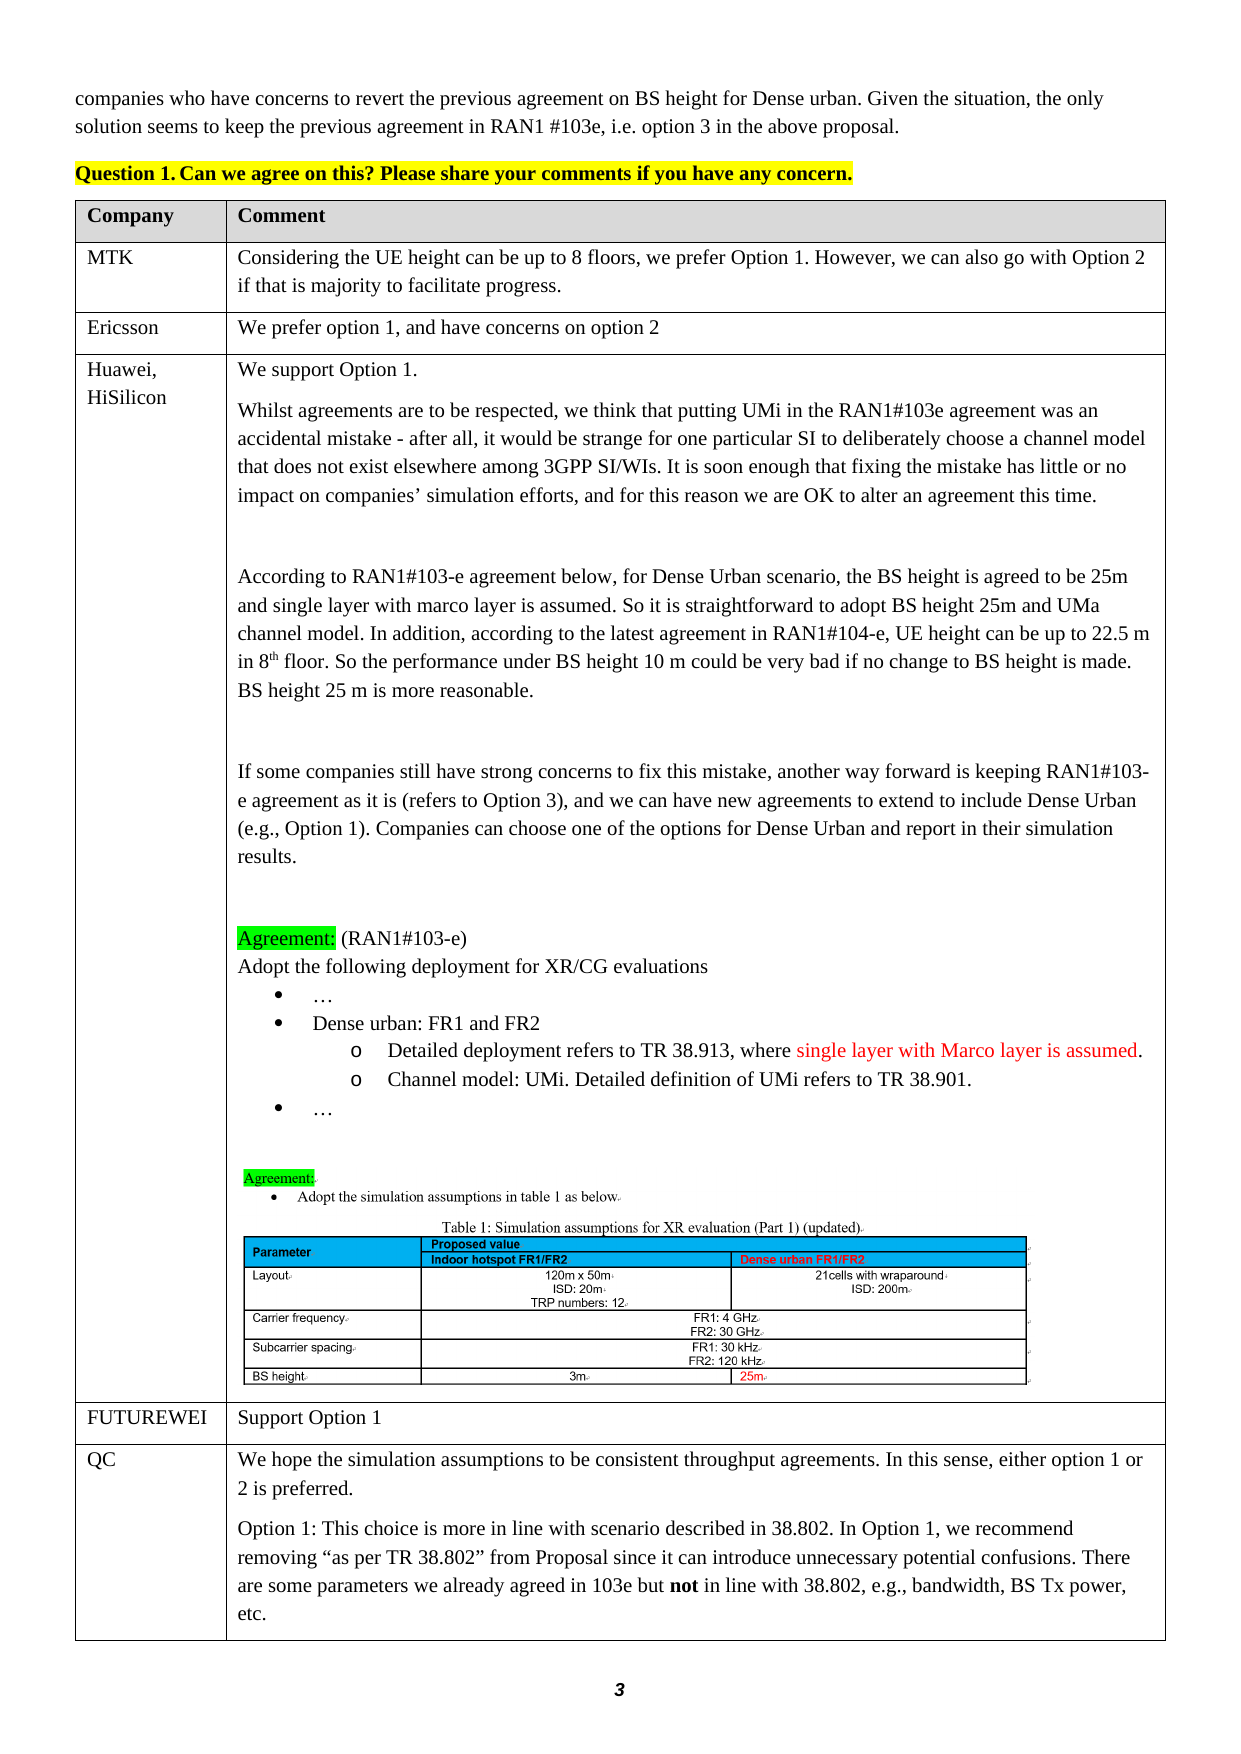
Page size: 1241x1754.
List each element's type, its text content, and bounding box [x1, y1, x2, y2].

table_cell FUTUREWEI [76, 1403, 226, 1444]
picture [237, 1167, 1036, 1385]
table_cell Considering the UE height can be up to 8 floors, we prefer Option 1. However, we can also go with Option 2 if that is majority to facilitate progress. [227, 243, 1165, 312]
table_cell MTK [76, 243, 226, 312]
table_cell Ericsson [76, 313, 226, 354]
table_cell We support Option 1. Whilst agreements are to be respected, we think that putting UMi in the RAN1#103e agreement was an accidental mistake - after all, it would be strange for one particular SI to deliberately choose a channel model that does not exist elsewhere among 3GPP SI/WIs. It is soon enough that fixing the mistake has little or no impact on companies’ simulation efforts, and for this reason we are OK to alter an agreement this time. According to RAN1#103-e agreement below, for Dense Urban scenario, the BS height is agreed to be 25m and single layer with marco layer is assumed. So it is straightforward to adopt BS height 25m and UMa channel model. In addition, according to the latest agreement in RAN1#104-e, UE height can be up to 22.5 m in 8th floor. So the performance under BS height 10 m could be very bad if no change to BS height is made. BS height 25 m is more reasonable. If some companies still have strong concerns to fix this mistake, another way forward is keeping RAN1#103-e agreement as it is (refers to Option 3), and we can have new agreements to extend to include Dense Urban (e.g., Option 1). Companies can choose one of the options for Dense Urban and report in their simulation results. Agreement: (RAN1#103-e) Adopt the following deployment for XR/CG evaluations … Dense urban: FR1 and FR2 Detailed deployment refers to TR 38.913, where single layer with Marco layer is assumed. Channel model: UMi. Detailed definition of UMi refers to TR 38.901. … [227, 355, 1165, 1402]
table_cell Huawei, HiSilicon [76, 355, 226, 1402]
table_cell QC [76, 1445, 226, 1640]
table_cell We prefer option 1, and have concerns on option 2 [227, 313, 1165, 354]
table_cell Support Option 1 [227, 1403, 1165, 1444]
table_header Comment [227, 201, 1165, 242]
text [75, 83, 1165, 140]
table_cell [227, 1445, 1165, 1640]
list Can we agree on this? Please share your comments if you have any concern. [75, 159, 1165, 187]
table_header Company [76, 201, 226, 242]
